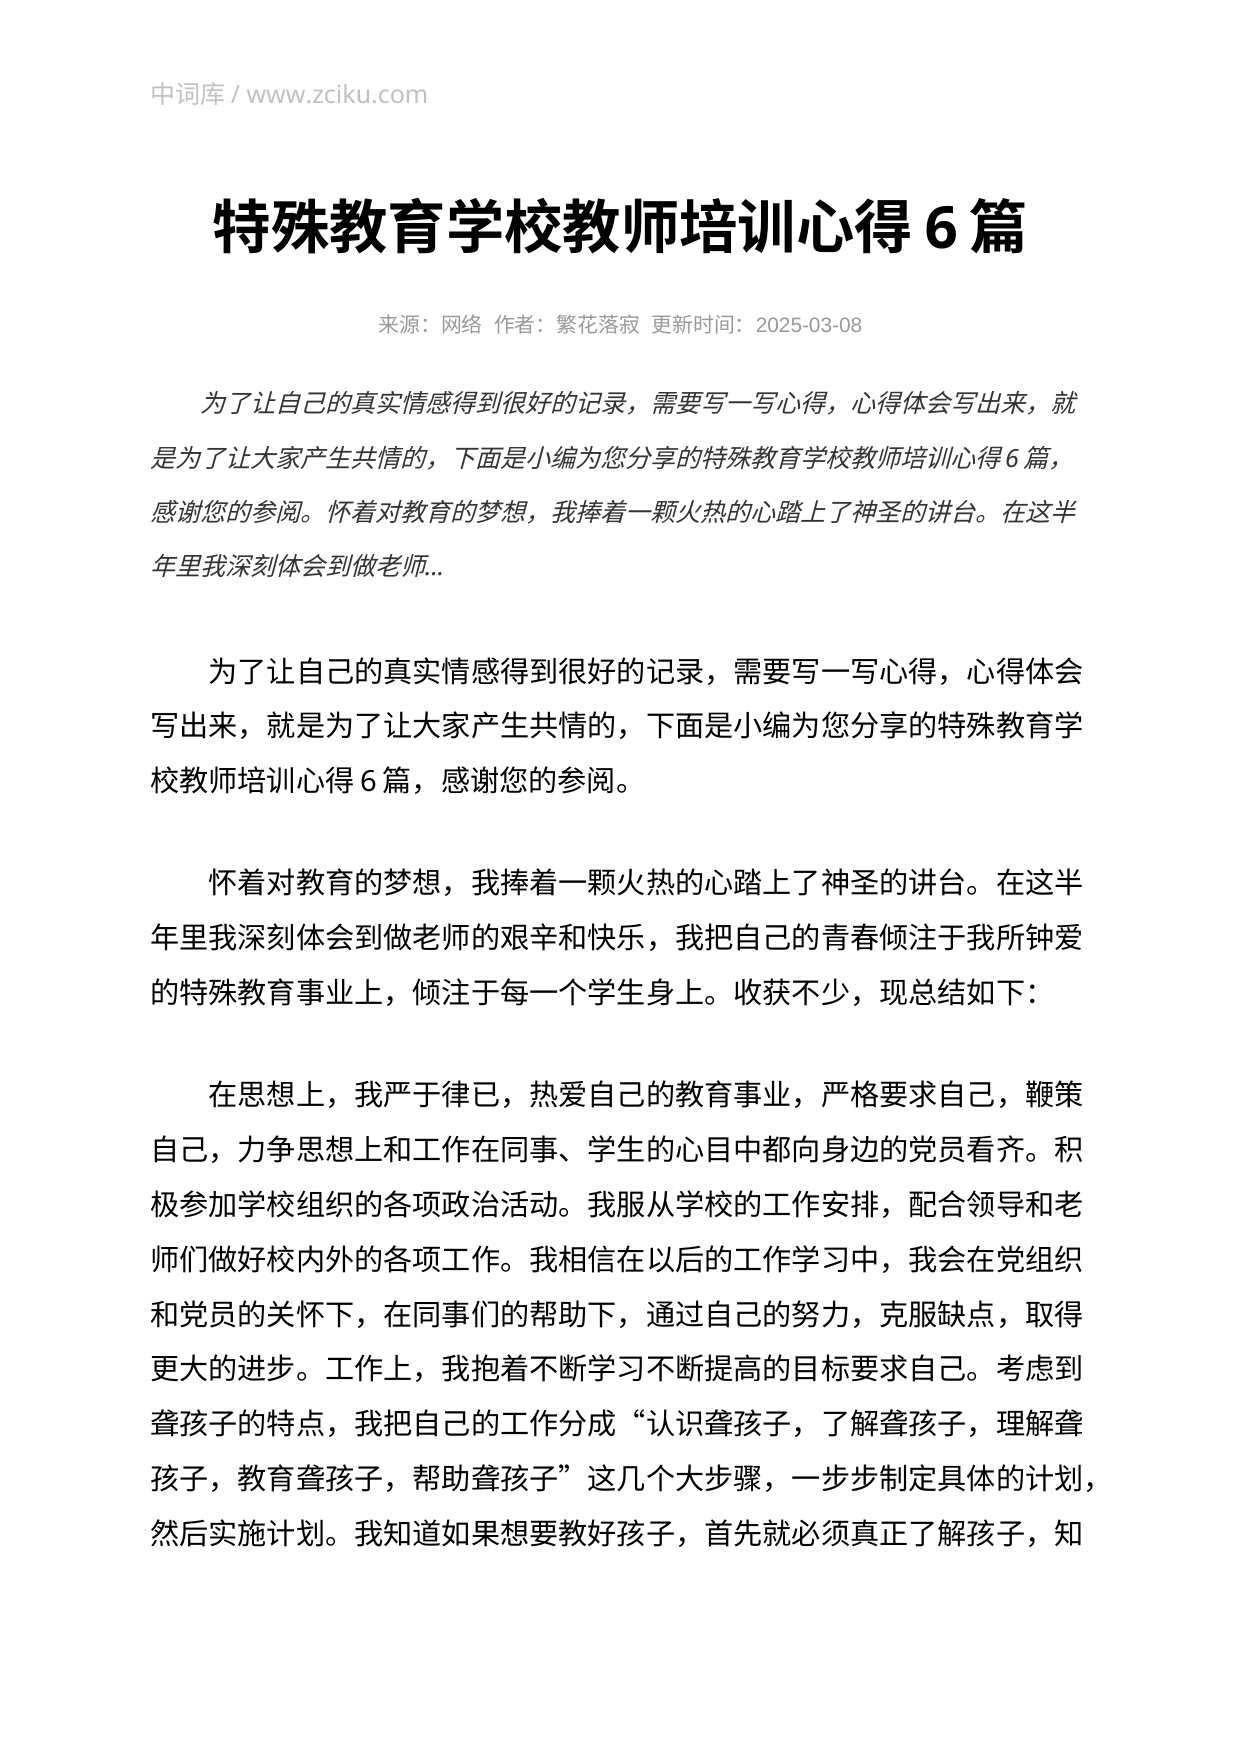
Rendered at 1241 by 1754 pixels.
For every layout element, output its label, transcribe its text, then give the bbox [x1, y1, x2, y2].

text 来源：网络 作者：繁花落寂 更新时间：2025-03-08 [150, 313, 1090, 337]
subtitle 特殊教育学校教师培训心得6篇 [150, 181, 1090, 266]
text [150, 1071, 1090, 1553]
text 为了让自己的真实情感得到很好的记录，需要写一写心得，心得体会写出来，就是为了让大家产生共情的，下面是小编为您分享的特殊教育学校教师培训心得6篇，感谢您的参阅。怀着对教育的梦想，我捧着一颗火热的心踏上了神圣的讲台。在这半年里我深刻体会到做老师... [150, 384, 1090, 583]
text 怀着对教育的梦想，我捧着一颗火热的心踏上了神圣的讲台。在这半年里我深刻体会到做老师的艰辛和快乐，我把自己的青春倾注于我所钟爱的特殊教育事业上，倾注于每一个学生身上。收获不少，现总结如下： [150, 860, 1090, 1012]
text 为了让自己的真实情感得到很好的记录，需要写一写心得，心得体会写出来，就是为了让大家产生共情的，下面是小编为您分享的特殊教育学校教师培训心得6篇，感谢您的参阅。 [150, 648, 1090, 800]
